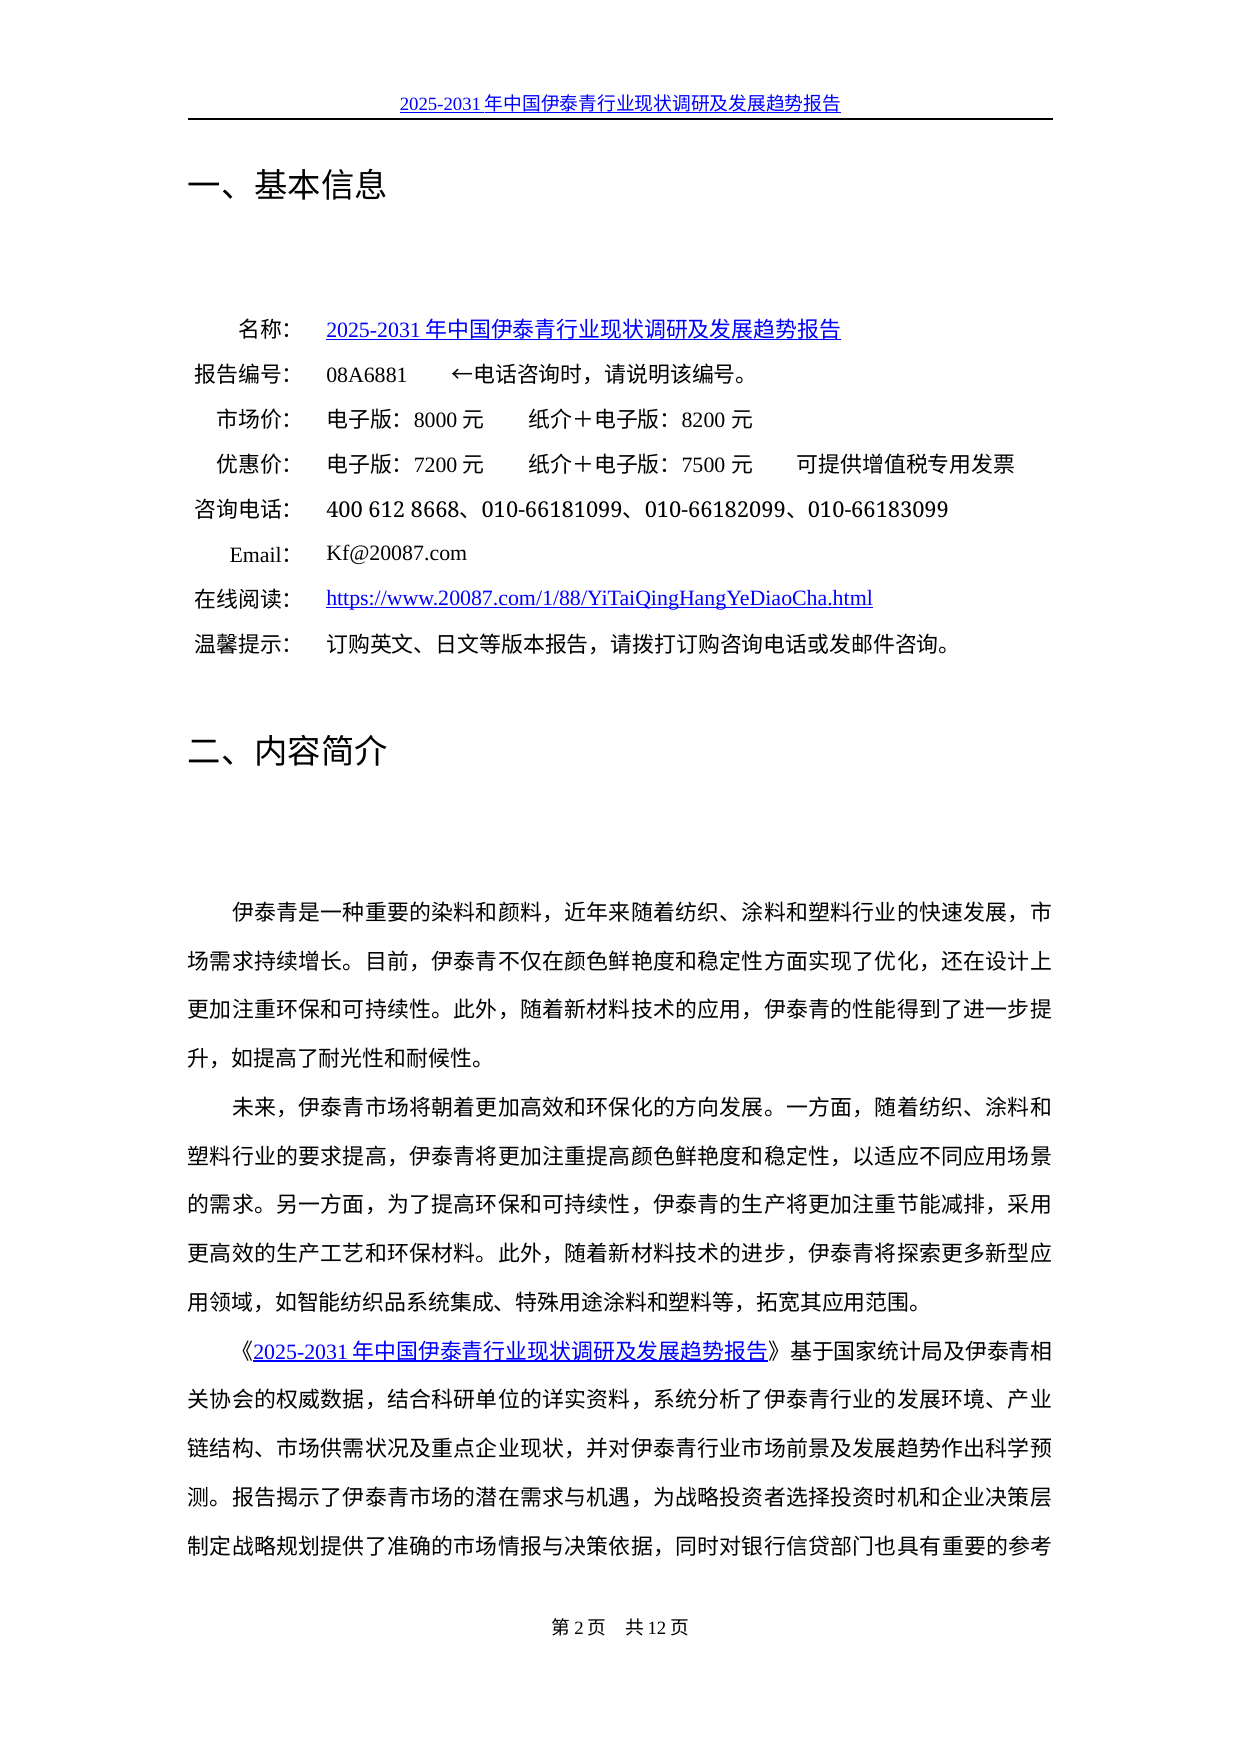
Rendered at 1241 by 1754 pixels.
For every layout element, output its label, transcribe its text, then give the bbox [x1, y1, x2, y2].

table_cell 温馨提示： [167, 627, 315, 672]
table_cell 400 612 8668、010-66181099、010-66182099、010-66183099 [315, 492, 1073, 537]
table_cell Kf@20087.com [315, 537, 1073, 582]
table_cell 电子版：8000 元 纸介＋电子版：8200 元 [315, 402, 1073, 447]
table_cell 报告编号： [167, 357, 315, 402]
table_cell 08A6881 ←电话咨询时，请说明该编号。 [315, 357, 1073, 402]
table_cell 电子版：7200 元 纸介＋电子版：7500 元 可提供增值税专用发票 [315, 447, 1073, 492]
table_cell 咨询电话： [167, 492, 315, 537]
table_header 2025-2031年中国伊泰青行业现状调研及发展趋势报告 [315, 312, 1073, 357]
title 一、基本信息 [187, 150, 1053, 215]
table_cell 订购英文、日文等版本报告，请拨打订购咨询电话或发邮件咨询。 [315, 627, 1073, 672]
table_cell 在线阅读： [167, 582, 315, 627]
table_header 名称： [167, 312, 315, 357]
table_cell 优惠价： [167, 447, 315, 492]
table_cell 市场价： [167, 402, 315, 447]
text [187, 894, 1053, 1561]
table_cell Email： [167, 537, 315, 582]
title 二、内容简介 [187, 717, 1053, 782]
table_cell [315, 582, 1073, 627]
